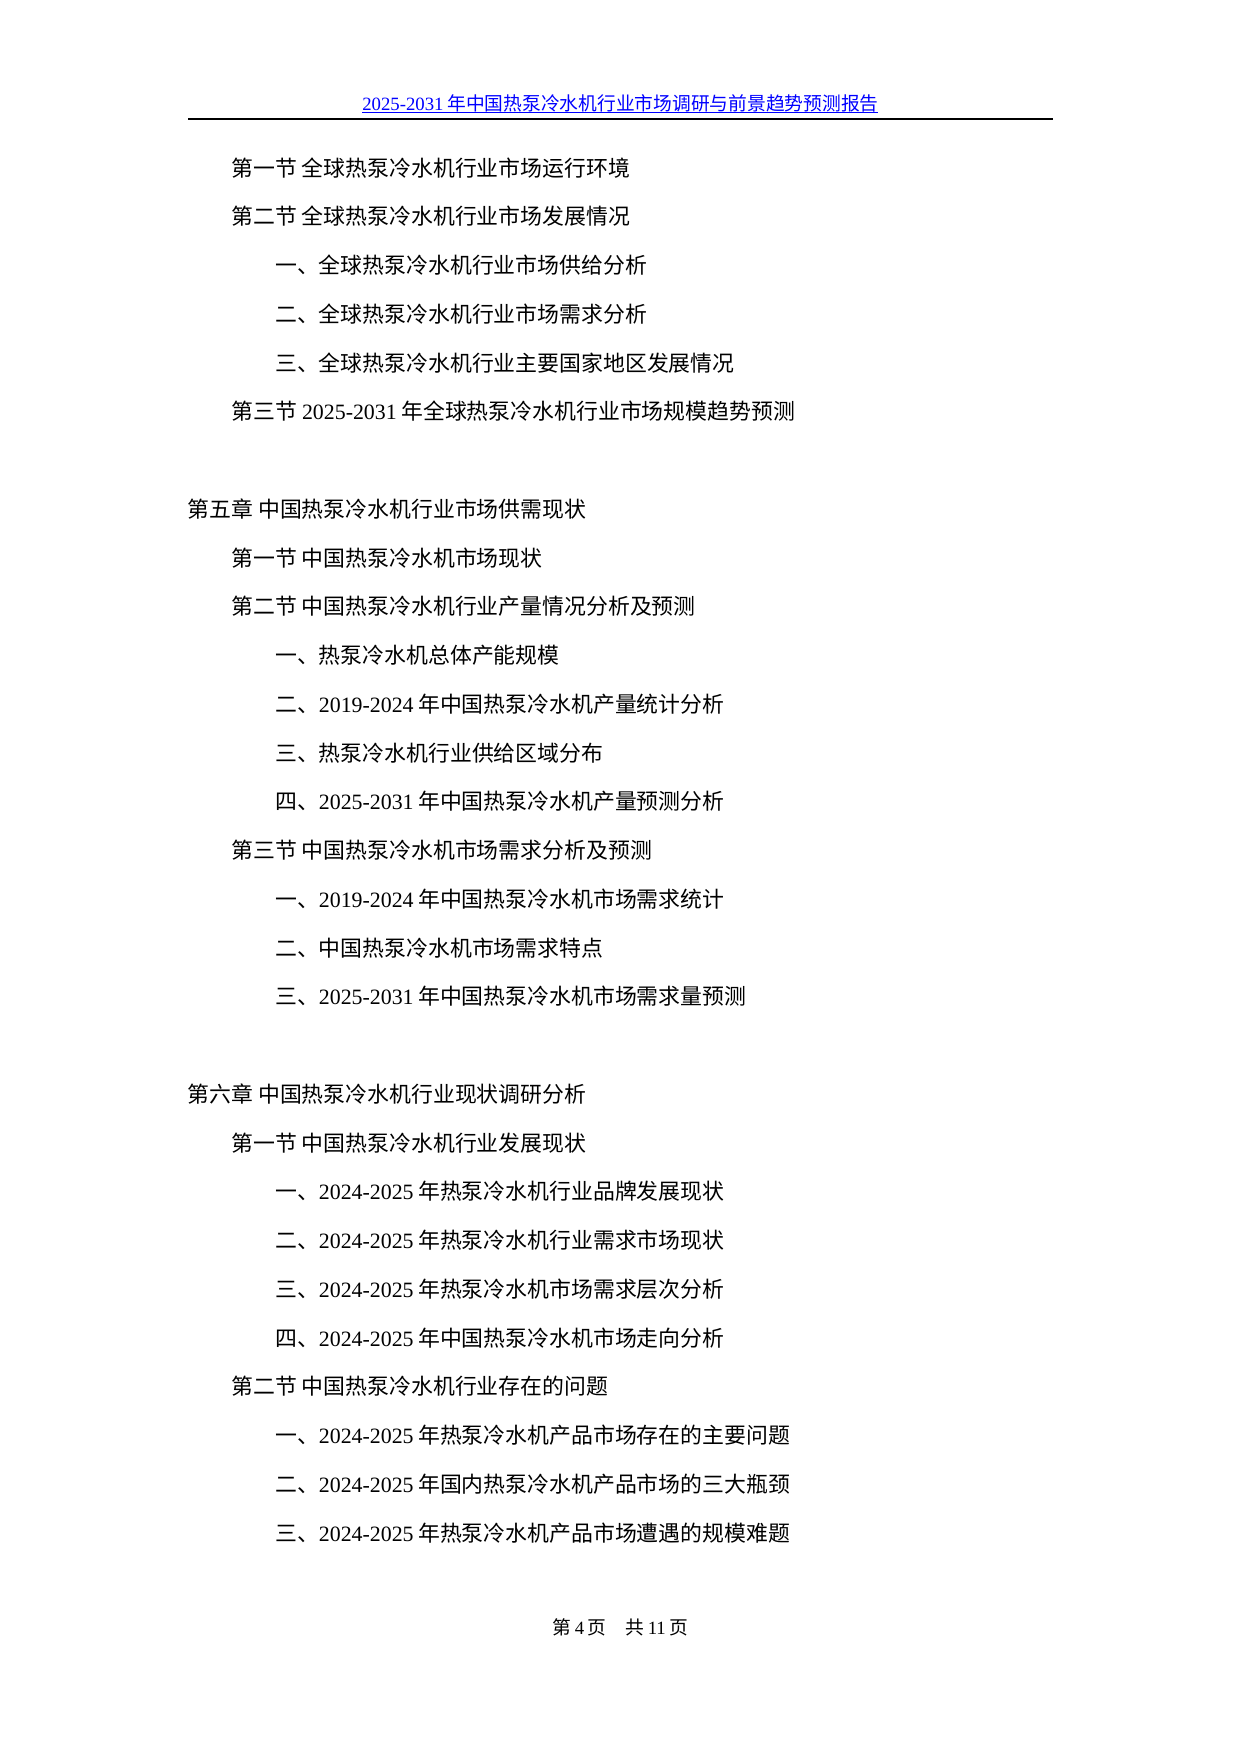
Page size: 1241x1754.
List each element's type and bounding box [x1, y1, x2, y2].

text [187, 150, 1053, 1548]
